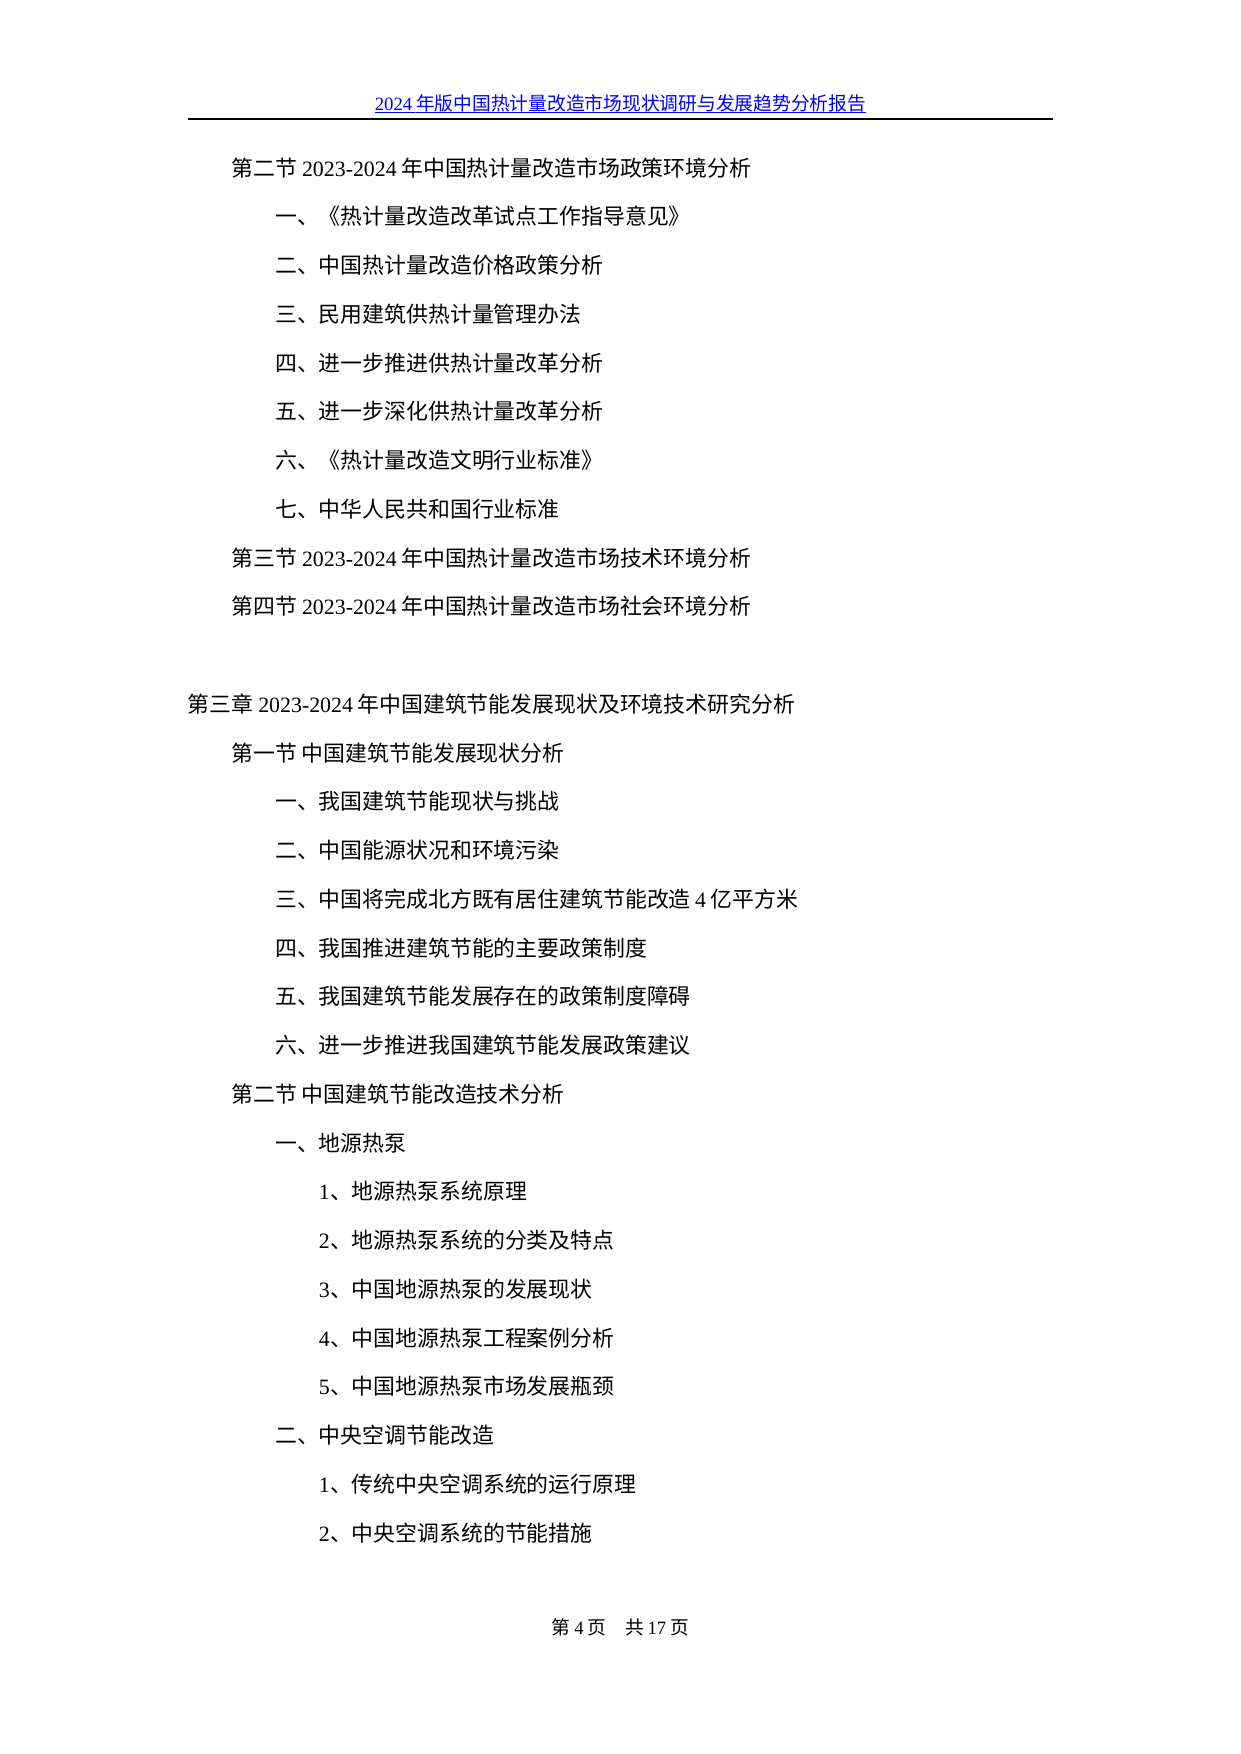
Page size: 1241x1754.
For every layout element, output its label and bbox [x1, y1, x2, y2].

text [187, 150, 1053, 1548]
